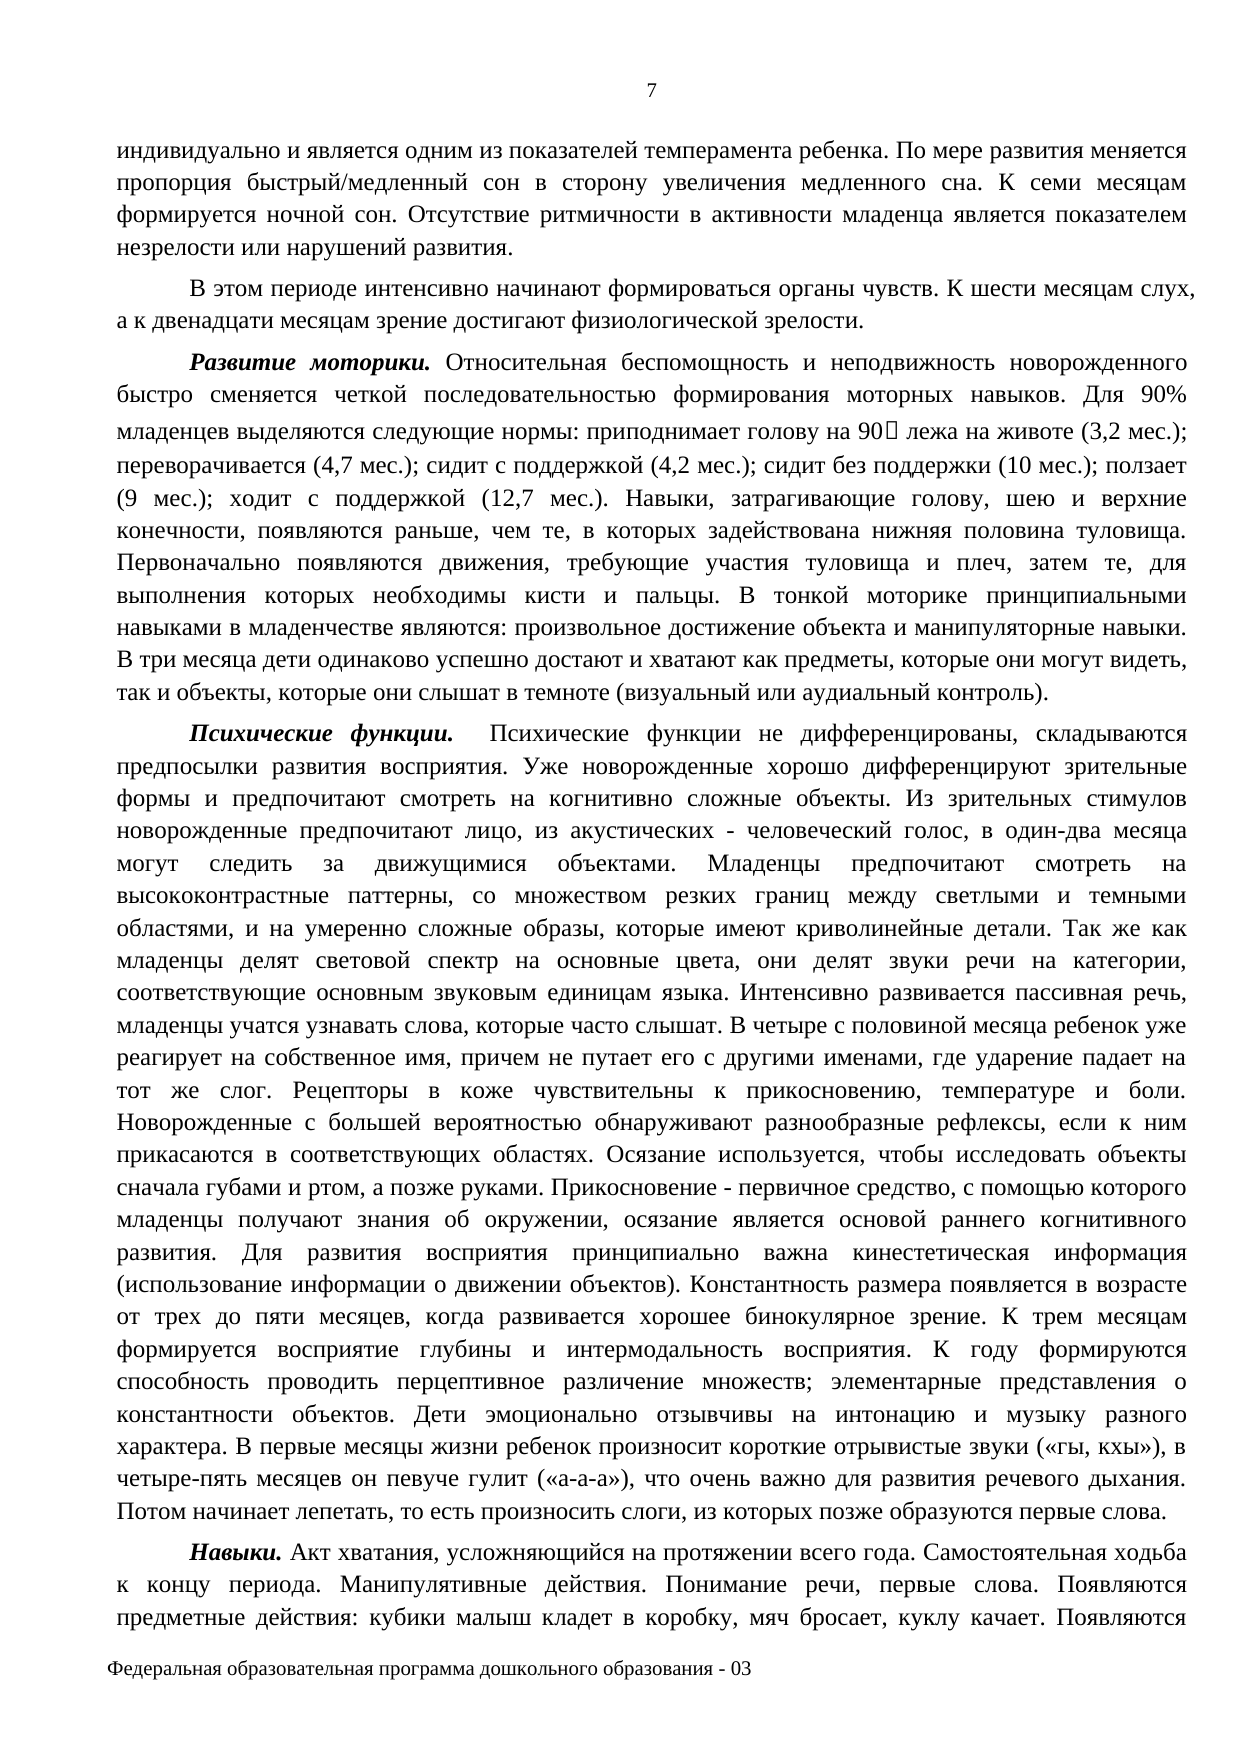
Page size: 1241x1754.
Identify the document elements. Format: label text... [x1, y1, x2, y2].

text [116, 135, 1188, 261]
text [116, 1537, 1188, 1631]
text В этом периоде интенсивно начинают формироваться органы чувств. К шести месяцам слух, а к двенадцати месяцам зрение достигают физиологической зрелости. [116, 273, 1196, 334]
text Развитие моторики. Относительная беспомощность и неподвижность новорожденного быстро сменяется четкой последовательностью формирования моторных навыков. Для 90% младенцев выделяются следующие нормы: приподнимает голову на 90 лежа на животе (3,2 мес.); переворачивается (4,7 мес.); сидит с поддержкой (4,2 мес.); сидит без поддержки (10 мес.); ползает (9 мес.); ходит с поддержкой (12,7 мес.). Навыки, затрагивающие голову, шею и верхние конечности, появляются раньше, чем те, в которых задействована нижняя половина туловища. Первоначально появляются движения, требующие участия туловища и плеч, затем те, для выполнения которых необходимы кисти и пальцы. В тонкой моторике принципиальными навыками в младенчестве являются: произвольное достижение объекта и манипуляторные навыки. В три месяца дети одинаково успешно достают и хватают как предметы, которые они могут видеть, так и объекты, которые они слышат в темноте (визуальный или аудиальный контроль). [116, 347, 1188, 706]
text Психические функции. Психические функции не дифференцированы, складываются предпосылки развития восприятия. Уже новорожденные хорошо дифференцируют зрительные формы и предпочитают смотреть на когнитивно сложные объекты. Из зрительных стимулов новорожденные предпочитают лицо, из акустических - человеческий голос, в один-два месяца могут следить за движущимися объектами. Младенцы предпочитают смотреть на высококонтрастные паттерны, со множеством резких границ между светлыми и темными областями, и на умеренно сложные образы, которые имеют криволинейные детали. Так же как младенцы делят световой спектр на основные цвета, они делят звуки речи на категории, соответствующие основным звуковым единицам языка. Интенсивно развивается пассивная речь, младенцы учатся узнавать слова, которые часто слышат. В четыре с половиной месяца ребенок уже реагирует на собственное имя, причем не путает его с другими именами, где ударение падает на тот же слог. Рецепторы в коже чувствительны к прикосновению, температуре и боли. Новорожденные с большей вероятностью обнаруживают разнообразные рефлексы, если к ним прикасаются в соответствующих областях. Осязание используется, чтобы исследовать объекты сначала губами и ртом, а позже руками. Прикосновение - первичное средство, с помощью которого младенцы получают знания об окружении, осязание является основой раннего когнитивного развития. Для развития восприятия принципиально важна кинестетическая информация (использование информации о движении объектов). Константность размера появляется в возрасте от трех до пяти месяцев, когда развивается хорошее бинокулярное зрение. К трем месяцам формируется восприятие глубины и интермодальность восприятия. К году формируются способность проводить перцептивное различение множеств; элементарные представления о константности объектов. Дети эмоционально отзывчивы на интонацию и музыку разного характера. В первые месяцы жизни ребенок произносит короткие отрывистые звуки («гы, кхы»), в четыре-пять месяцев он певуче гулит («а-а-а»), что очень важно для развития речевого дыхания. Потом начинает лепетать, то есть произносить слоги, из которых позже образуются первые слова. [116, 718, 1188, 1524]
